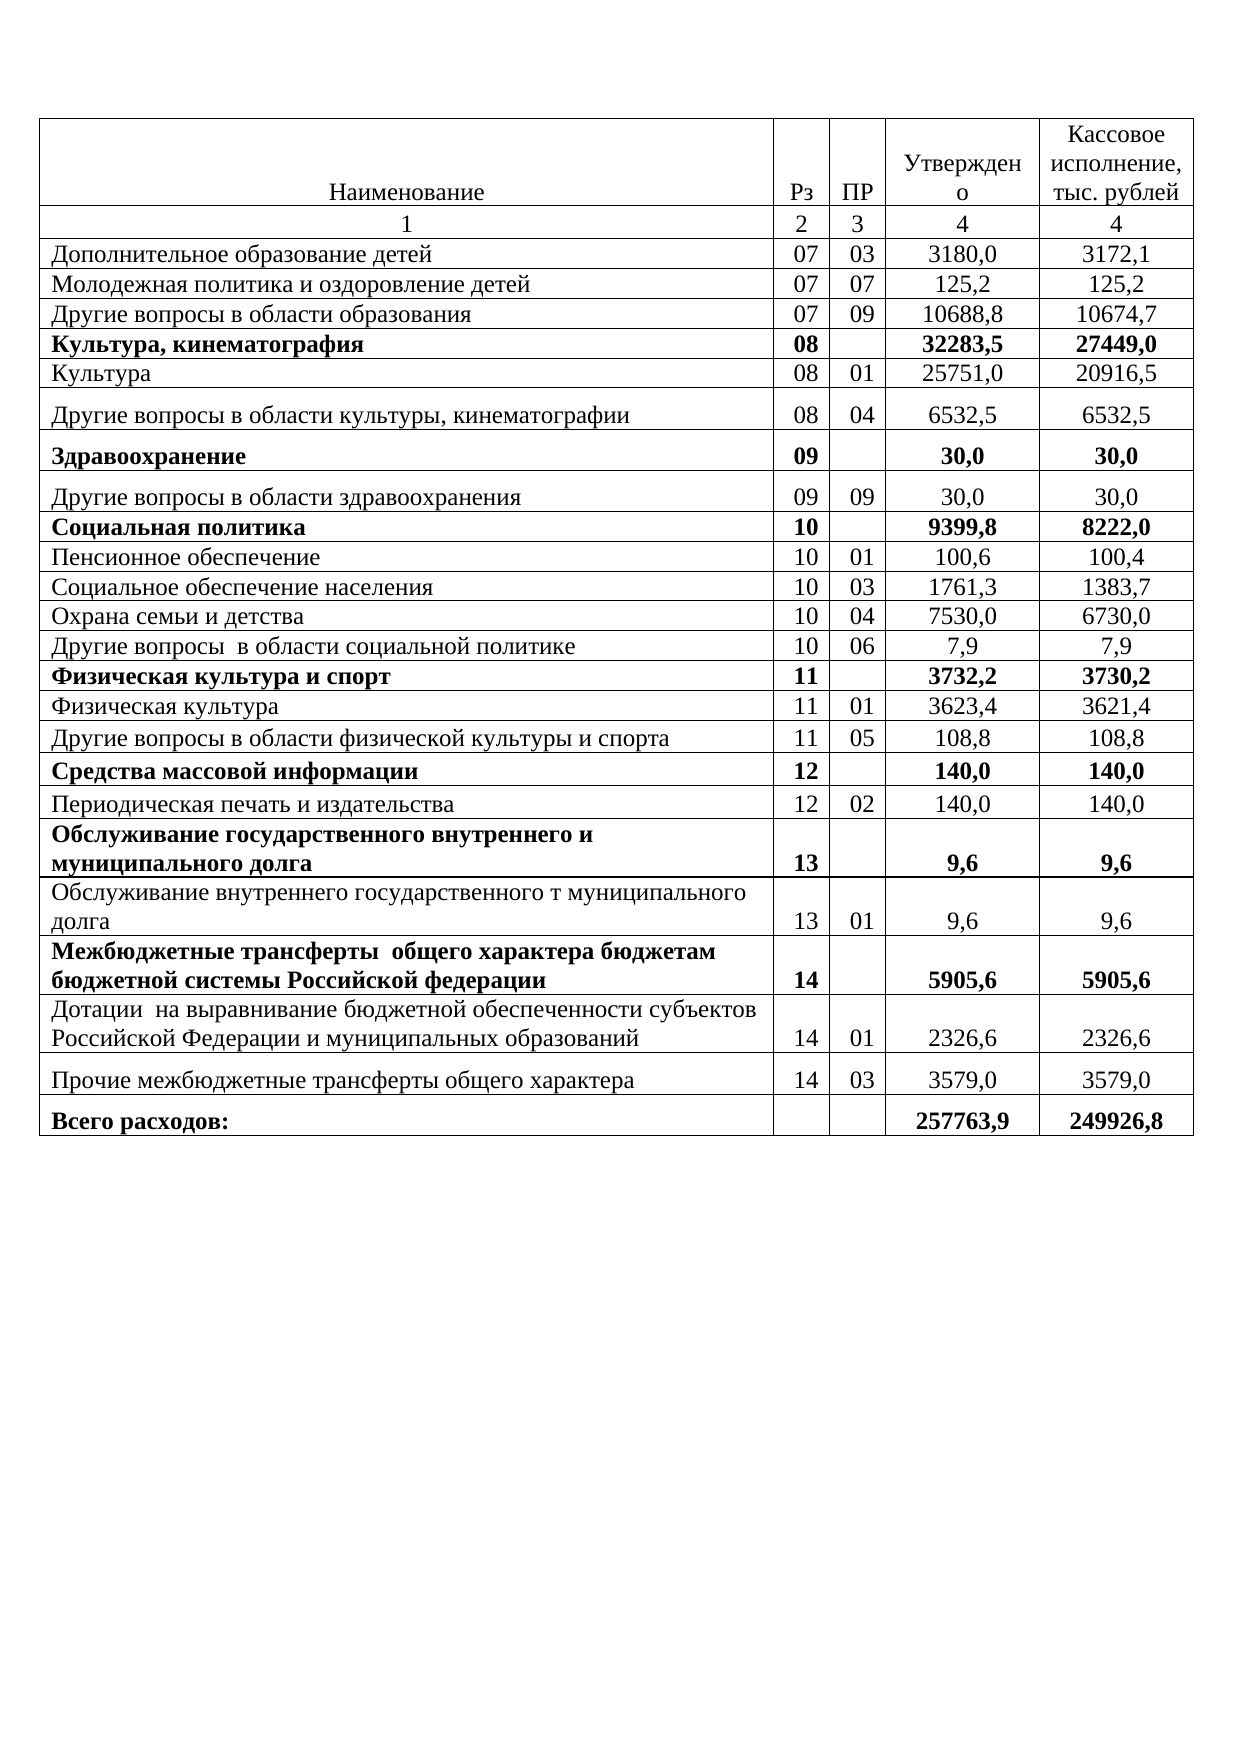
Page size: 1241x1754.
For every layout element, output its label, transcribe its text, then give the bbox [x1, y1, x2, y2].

table_cell 20916,5 [1040, 359, 1193, 387]
table_cell 05 [830, 721, 885, 752]
table_cell 257763,9 [886, 1095, 1039, 1135]
table_cell 1383,7 [1040, 572, 1193, 600]
table_cell 125,2 [886, 269, 1039, 298]
table_cell 30,0 [1040, 471, 1193, 511]
table_cell 12 [774, 753, 829, 785]
table_cell 6532,5 [886, 388, 1039, 428]
table_header Рз [774, 119, 829, 205]
table_cell 2 [774, 206, 829, 238]
table_cell Другие вопросы в области культуры, кинематографии [40, 388, 773, 428]
table_cell 3180,0 [886, 239, 1039, 268]
table_cell 14 [774, 1053, 829, 1094]
table_cell 01 [830, 691, 885, 719]
table_cell 01 [830, 359, 885, 387]
table_cell [830, 819, 885, 876]
table_cell Межбюджетные трансферты общего характера бюджетам бюджетной системы Российской федерации [40, 936, 773, 993]
table_cell 07 [830, 269, 885, 298]
table_cell 3172,1 [1040, 239, 1193, 268]
table_cell 25751,0 [886, 359, 1039, 387]
table_cell 3623,4 [886, 691, 1039, 719]
table_cell Пенсионное обеспечение [40, 542, 773, 571]
table_header Кассовое исполнение, тыс. рублей [1040, 119, 1193, 205]
table_cell 08 [774, 359, 829, 387]
table_cell Периодическая печать и издательства [40, 786, 773, 818]
table_cell [830, 936, 885, 993]
table_cell Социальное обеспечение населения [40, 572, 773, 600]
table_cell 14 [774, 936, 829, 993]
table_cell 100,6 [886, 542, 1039, 571]
table_cell 10 [774, 542, 829, 571]
table_cell 30,0 [886, 471, 1039, 511]
table_header Утверждено [886, 119, 1039, 205]
table_cell 1761,3 [886, 572, 1039, 600]
table_cell Прочие межбюджетные трансферты общего характера [40, 1053, 773, 1094]
table_cell Социальная политика [40, 512, 773, 541]
table_cell 125,2 [1040, 269, 1193, 298]
table_cell 2326,6 [1040, 995, 1193, 1052]
table_cell [830, 512, 885, 541]
table_cell 9,6 [1040, 878, 1193, 935]
table_cell 4 [1040, 206, 1193, 238]
table_cell 6730,0 [1040, 601, 1193, 630]
table_cell 140,0 [886, 786, 1039, 818]
table_cell 1 [40, 206, 773, 238]
table_cell 07 [774, 269, 829, 298]
table_cell Молодежная политика и оздоровление детей [40, 269, 773, 298]
table_cell 3579,0 [886, 1053, 1039, 1094]
table_cell Средства массовой информации [40, 753, 773, 785]
table_cell [830, 329, 885, 357]
table_cell 09 [774, 471, 829, 511]
table_cell 10 [774, 601, 829, 630]
table_cell 249926,8 [1040, 1095, 1193, 1135]
table_cell Культура [40, 359, 773, 387]
table_cell 14 [774, 995, 829, 1052]
table_cell 100,4 [1040, 542, 1193, 571]
table_cell 30,0 [1040, 430, 1193, 470]
table_cell 07 [774, 299, 829, 328]
table_cell 01 [830, 878, 885, 935]
table_cell Культура, кинематография [40, 329, 773, 357]
table_cell 08 [774, 388, 829, 428]
table_cell 140,0 [886, 753, 1039, 785]
table_cell 04 [830, 388, 885, 428]
table_cell Всего расходов: [40, 1095, 773, 1135]
table_cell 09 [830, 299, 885, 328]
table_cell 2326,6 [886, 995, 1039, 1052]
table_cell 8222,0 [1040, 512, 1193, 541]
table_cell 10674,7 [1040, 299, 1193, 328]
table_cell 12 [774, 786, 829, 818]
table_cell 03 [830, 1053, 885, 1094]
table_cell 3732,2 [886, 661, 1039, 690]
table_cell 03 [830, 239, 885, 268]
table_cell [774, 1095, 829, 1135]
table_cell 7530,0 [886, 601, 1039, 630]
table_header Наименование [40, 119, 773, 205]
table_cell 07 [774, 239, 829, 268]
table_cell 08 [774, 329, 829, 357]
table_cell 03 [830, 572, 885, 600]
table_cell [830, 753, 885, 785]
table_cell 3621,4 [1040, 691, 1193, 719]
table_cell Дотации на выравнивание бюджетной обеспеченности субъектов Российской Федерации и муниципальных образований [40, 995, 773, 1052]
table_cell 10 [774, 572, 829, 600]
table_cell 108,8 [886, 721, 1039, 752]
table_cell Обслуживание внутреннего государственного т муниципального долга [40, 878, 773, 935]
table_cell 9,6 [886, 878, 1039, 935]
table_header ПР [830, 119, 885, 205]
table_cell 02 [830, 786, 885, 818]
table_cell 10 [774, 631, 829, 660]
table_cell 7,9 [1040, 631, 1193, 660]
table_cell 01 [830, 542, 885, 571]
table_cell [830, 661, 885, 690]
table_cell 3730,2 [1040, 661, 1193, 690]
table_cell Другие вопросы в области физической культуры и спорта [40, 721, 773, 752]
table_cell 10688,8 [886, 299, 1039, 328]
table_cell 5905,6 [1040, 936, 1193, 993]
table_cell 13 [774, 819, 829, 876]
table_cell [830, 1095, 885, 1135]
table_cell 13 [774, 878, 829, 935]
table_cell Физическая культура и спорт [40, 661, 773, 690]
table_cell 140,0 [1040, 753, 1193, 785]
table_cell 11 [774, 691, 829, 719]
table_cell Физическая культура [40, 691, 773, 719]
table_cell [830, 430, 885, 470]
table_cell 5905,6 [886, 936, 1039, 993]
table_cell Охрана семьи и детства [40, 601, 773, 630]
table_cell Здравоохранение [40, 430, 773, 470]
table_cell 30,0 [886, 430, 1039, 470]
table_cell 09 [774, 430, 829, 470]
table_cell 9,6 [886, 819, 1039, 876]
table_cell Другие вопросы в области образования [40, 299, 773, 328]
table_cell 04 [830, 601, 885, 630]
table_cell 10 [774, 512, 829, 541]
table_cell 108,8 [1040, 721, 1193, 752]
table_cell 27449,0 [1040, 329, 1193, 357]
table_cell 6532,5 [1040, 388, 1193, 428]
table_cell 3 [830, 206, 885, 238]
table_cell 7,9 [886, 631, 1039, 660]
table_cell 09 [830, 471, 885, 511]
table_cell 4 [886, 206, 1039, 238]
table_cell Дополнительное образование детей [40, 239, 773, 268]
table_cell 11 [774, 661, 829, 690]
table_cell 11 [774, 721, 829, 752]
table_cell Другие вопросы в области здравоохранения [40, 471, 773, 511]
table_cell 3579,0 [1040, 1053, 1193, 1094]
table_cell 9399,8 [886, 512, 1039, 541]
table_cell 06 [830, 631, 885, 660]
table_cell 9,6 [1040, 819, 1193, 876]
table_cell 32283,5 [886, 329, 1039, 357]
table_cell Другие вопросы в области социальной политике [40, 631, 773, 660]
table_cell 01 [830, 995, 885, 1052]
table_cell 140,0 [1040, 786, 1193, 818]
table_cell Обслуживание государственного внутреннего и муниципального долга [40, 819, 773, 876]
